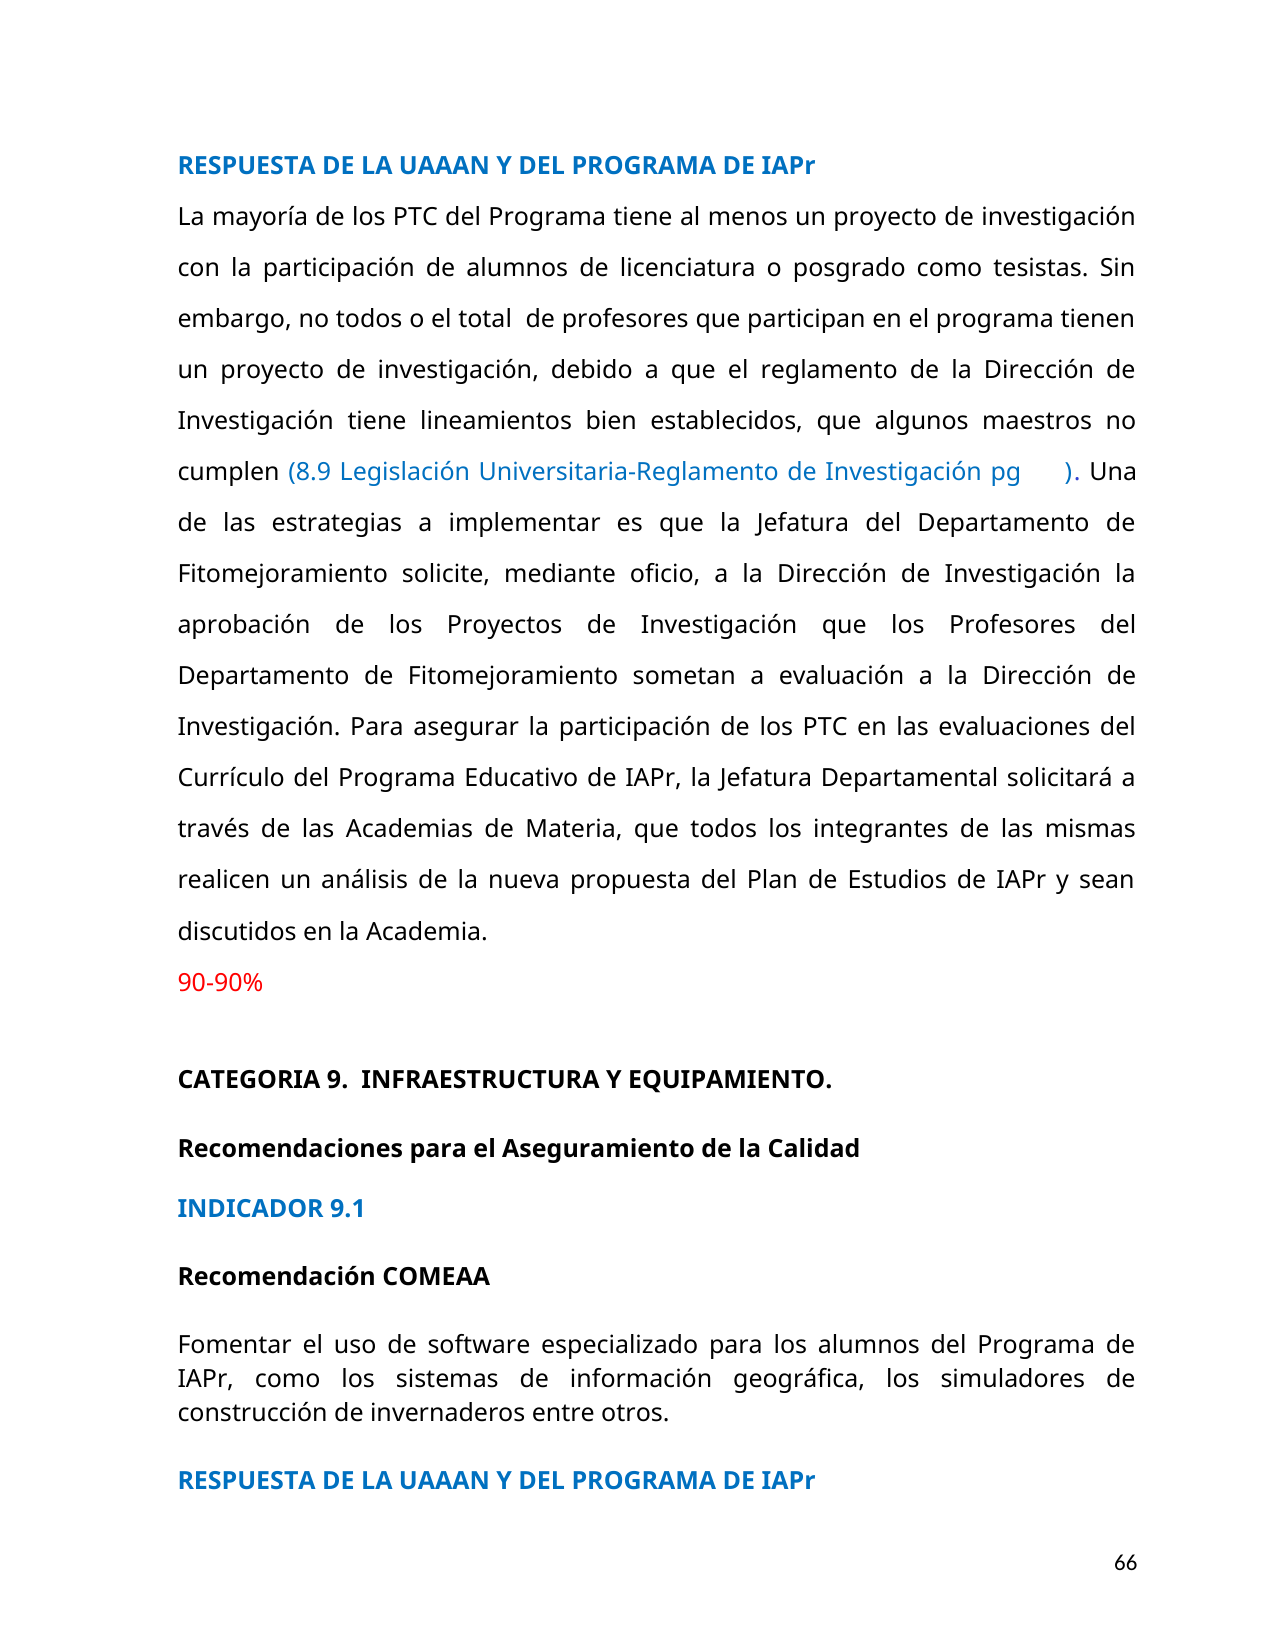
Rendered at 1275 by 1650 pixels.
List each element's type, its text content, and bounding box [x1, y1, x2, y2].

text La mayoría de los PTC del Programa tiene al menos un proyecto de investigación con la participación de alumnos de licenciatura o posgrado como tesistas. Sin embargo, no todos o el total de profesores que participan en el programa tienen un proyecto de investigación, debido a que el reglamento de la Dirección de Investigación tiene lineamientos bien establecidos, que algunos maestros no cumplen (8.9 Legislación Universitaria-Reglamento de Investigación pg ). Una de las estrategias a implementar es que la Jefatura del Departamento de Fitomejoramiento solicite, mediante oficio, a la Dirección de Investigación la aprobación de los Proyectos de Investigación que los Profesores del Departamento de Fitomejoramiento sometan a evaluación a la Dirección de Investigación. Para asegurar la participación de los PTC en las evaluaciones del Currículo del Programa Educativo de IAPr, la Jefatura Departamental solicitará a través de las Academias de Materia, que todos los integrantes de las mismas realicen un análisis de la nueva propuesta del Plan de Estudios de IAPr y sean discutidos en la Academia. [177, 199, 1137, 947]
text Recomendaciones para el Aseguramiento de la Calidad [177, 1130, 1137, 1164]
subtitle Recomendación COMEAA [177, 1258, 1137, 1292]
text CATEGORIA 9. INFRAESTRUCTURA Y EQUIPAMIENTO. [177, 1062, 1137, 1096]
text RESPUESTA DE LA UAAAN Y DEL PROGRAMA DE IAPr [177, 1463, 1137, 1497]
text RESPUESTA DE LA UAAAN Y DEL PROGRAMA DE IAPr [177, 148, 1137, 182]
text Fomentar el uso de software especializado para los alumnos del Programa de IAPr, como los sistemas de información geográfica, los simuladores de construcción de invernaderos entre otros. [177, 1327, 1137, 1429]
text INDICADOR 9.1 [177, 1190, 1137, 1224]
text 90-90% [177, 964, 1137, 998]
